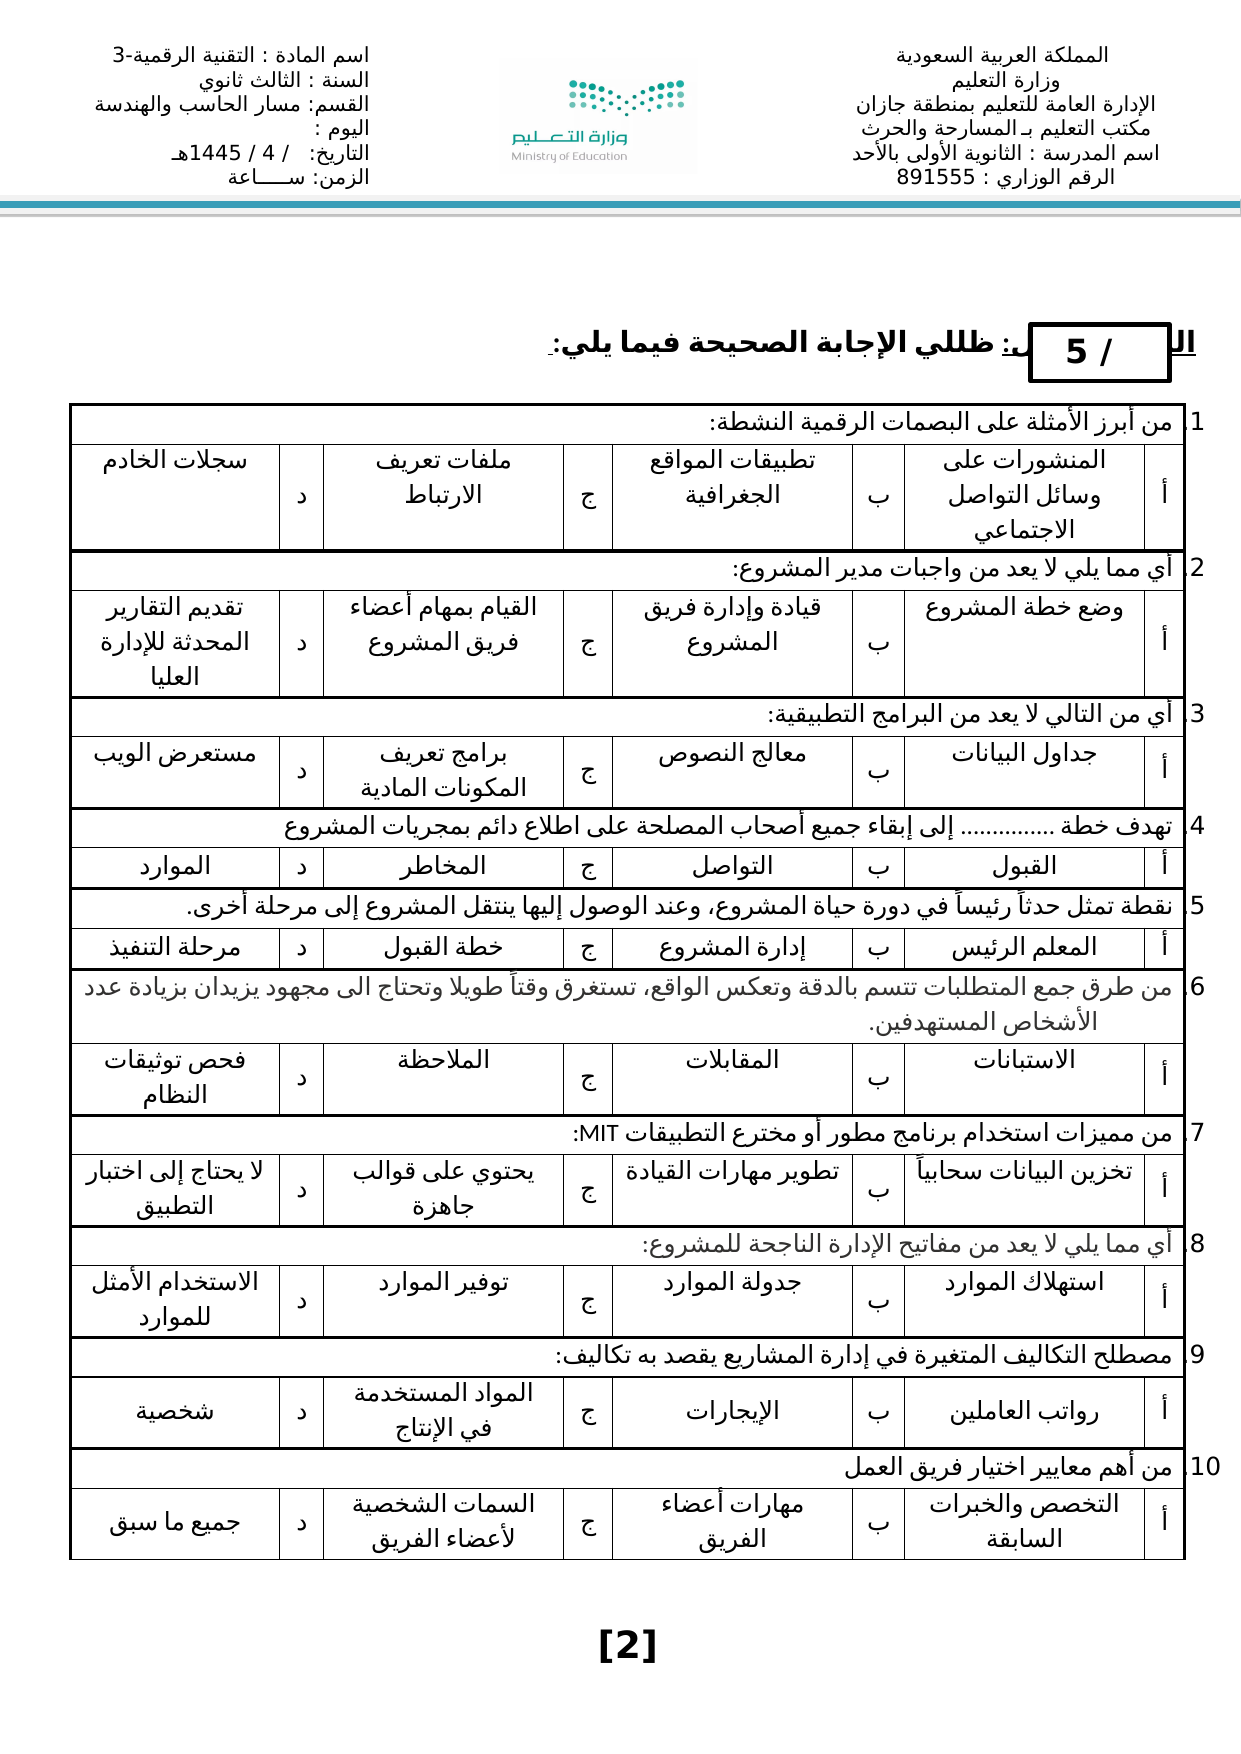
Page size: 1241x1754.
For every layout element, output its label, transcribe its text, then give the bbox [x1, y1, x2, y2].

table_cell معالج النصوص [613, 737, 852, 807]
table_cell ملفات تعريف الارتباط [324, 445, 563, 549]
table_cell أي من التالي لا يعد من البرامج التطبيقية: [72, 699, 1183, 736]
table_cell ب [853, 1489, 904, 1558]
table_cell تطوير مهارات القيادة [613, 1155, 852, 1225]
table_header من أبرز الأمثلة على البصمات الرقمية النشطة: [72, 406, 1183, 443]
table_cell خطة القبول [324, 929, 563, 968]
table_cell جميع ما سبق [72, 1489, 279, 1558]
table_cell تطبيقات المواقع الجغرافية [613, 445, 852, 549]
table_cell أ [1145, 1489, 1183, 1558]
table_cell القبول [905, 848, 1144, 887]
table_cell أ [1145, 1378, 1183, 1447]
table_cell وضع خطة المشروع [905, 591, 1144, 696]
table_cell ج [564, 591, 612, 696]
table_cell ب [853, 848, 904, 887]
table_cell إدارة المشروع [613, 929, 852, 968]
text السؤال الأول: ظللي الإجابة الصحيحة فيما يلي: [59, 324, 1028, 359]
table_cell المواد المستخدمة في الإنتاج [324, 1378, 563, 1447]
table_cell أ [1145, 445, 1183, 549]
table_cell مصطلح التكاليف المتغيرة في إدارة المشاريع يقصد به تكاليف: [72, 1339, 1183, 1376]
table_cell المخاطر [324, 848, 563, 887]
table_cell التواصل [613, 848, 852, 887]
table_cell ب [853, 1378, 904, 1447]
table_cell أ [1145, 591, 1183, 696]
table_cell من طرق جمع المتطلبات تتسم بالدقة وتعكس الواقع، تستغرق وقتاً طويلا وتحتاج الى مجهود يزيدان بزيادة عدد الأشخاص المستهدفين. [72, 971, 1183, 1043]
table_cell ج [564, 1266, 612, 1336]
table_cell ج [564, 1378, 612, 1447]
table_cell نقطة تمثل حدثاً رئيساً في دورة حياة المشروع، وعند الوصول إليها ينتقل المشروع إلى مرحلة أخرى. [72, 890, 1183, 928]
table_cell رواتب العاملين [905, 1378, 1144, 1447]
table_cell جدولة الموارد [613, 1266, 852, 1336]
table_cell المقابلات [613, 1044, 852, 1114]
table_cell مهارات أعضاء الفريق [613, 1489, 852, 1558]
table_cell شخصية [72, 1378, 279, 1447]
table_cell تهدف خطة ............... إلى إبقاء جميع أصحاب المصلحة على اطلاع دائم بمجريات المشروع [72, 810, 1183, 847]
table_cell أ [1145, 1044, 1183, 1114]
table_cell أ [1145, 1155, 1183, 1225]
table_cell ب [853, 1155, 904, 1225]
table_cell توفير الموارد [324, 1266, 563, 1336]
table_cell ب [853, 1044, 904, 1114]
table_cell الإيجارات [613, 1378, 852, 1447]
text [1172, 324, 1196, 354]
table_cell التخصص والخبرات السابقة [905, 1489, 1144, 1558]
table_cell السمات الشخصية لأعضاء الفريق [324, 1489, 563, 1558]
table_cell قيادة وإدارة فريق المشروع [613, 591, 852, 696]
table_cell من أهم معايير اختيار فريق العمل [72, 1450, 1183, 1488]
picture [499, 58, 698, 174]
table_cell ج [564, 1044, 612, 1114]
table_cell د [280, 1378, 323, 1447]
table_cell ب [853, 1266, 904, 1336]
table_cell د [280, 737, 323, 807]
table_cell ب [853, 737, 904, 807]
table_cell ج [564, 929, 612, 968]
table_cell الاستبانات [905, 1044, 1144, 1114]
table_cell د [280, 1155, 323, 1225]
table_cell د [280, 1266, 323, 1336]
table_cell استهلاك الموارد [905, 1266, 1144, 1336]
table_cell د [280, 929, 323, 968]
table_cell د [280, 591, 323, 696]
table_cell تقديم التقارير المحدثة للإدارة العليا [72, 591, 279, 696]
table_cell جداول البيانات [905, 737, 1144, 807]
table_cell الاستخدام الأمثل للموارد [72, 1266, 279, 1336]
table_cell ب [853, 929, 904, 968]
table_cell ج [564, 848, 612, 887]
table_cell من مميزات استخدام برنامج مطور أو مخترع التطبيقات MIT: [72, 1117, 1183, 1154]
table_cell د [280, 848, 323, 887]
table_cell ب [853, 591, 904, 696]
table_cell يحتوي على قوالب جاهزة [324, 1155, 563, 1225]
table_cell أ [1145, 737, 1183, 807]
table_cell د [280, 445, 323, 549]
table_cell الملاحظة [324, 1044, 563, 1114]
table_cell لا يحتاج إلى اختبار التطبيق [72, 1155, 279, 1225]
table_cell فحص توثيقات النظام [72, 1044, 279, 1114]
table_cell القيام بمهام أعضاء فريق المشروع [324, 591, 563, 696]
table_cell ج [564, 1489, 612, 1558]
table_cell أي مما يلي لا يعد من واجبات مدير المشروع: [72, 553, 1183, 590]
table_cell المنشورات على وسائل التواصل الاجتماعي [905, 445, 1144, 549]
table_cell د [280, 1044, 323, 1114]
table_cell ج [564, 1155, 612, 1225]
table_cell برامج تعريف المكونات المادية [324, 737, 563, 807]
table_cell د [280, 1489, 323, 1558]
table_cell المعلم الرئيس [905, 929, 1144, 968]
table_cell مستعرض الويب [72, 737, 279, 807]
table_cell أ [1145, 848, 1183, 887]
table_cell أ [1145, 1266, 1183, 1336]
table_cell ج [564, 737, 612, 807]
table_cell الموارد [72, 848, 279, 887]
table_cell تخزين البيانات سحابياً [905, 1155, 1144, 1225]
table_cell أي مما يلي لا يعد من مفاتيح الإدارة الناجحة للمشروع: [72, 1228, 1183, 1265]
table_cell أ [1145, 929, 1183, 968]
table_cell ب [853, 445, 904, 549]
table_cell سجلات الخادم [72, 445, 279, 549]
table_cell مرحلة التنفيذ [72, 929, 279, 968]
table_cell ج [564, 445, 612, 549]
